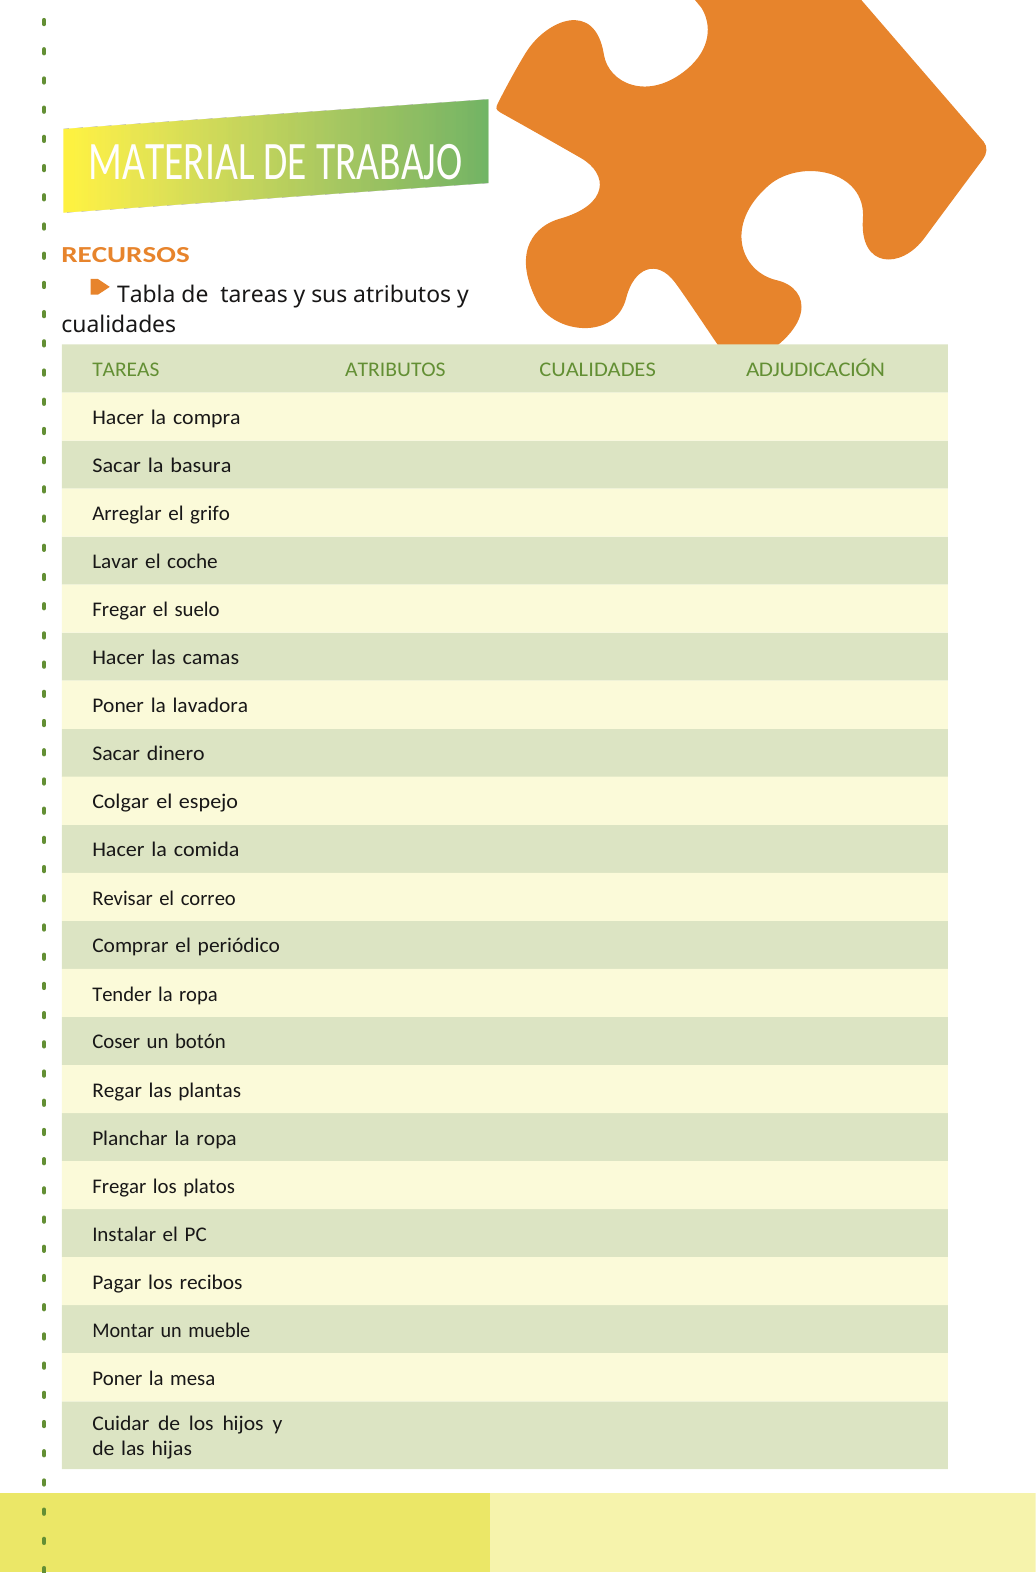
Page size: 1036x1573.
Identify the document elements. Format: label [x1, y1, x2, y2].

picture [62, 98, 489, 213]
